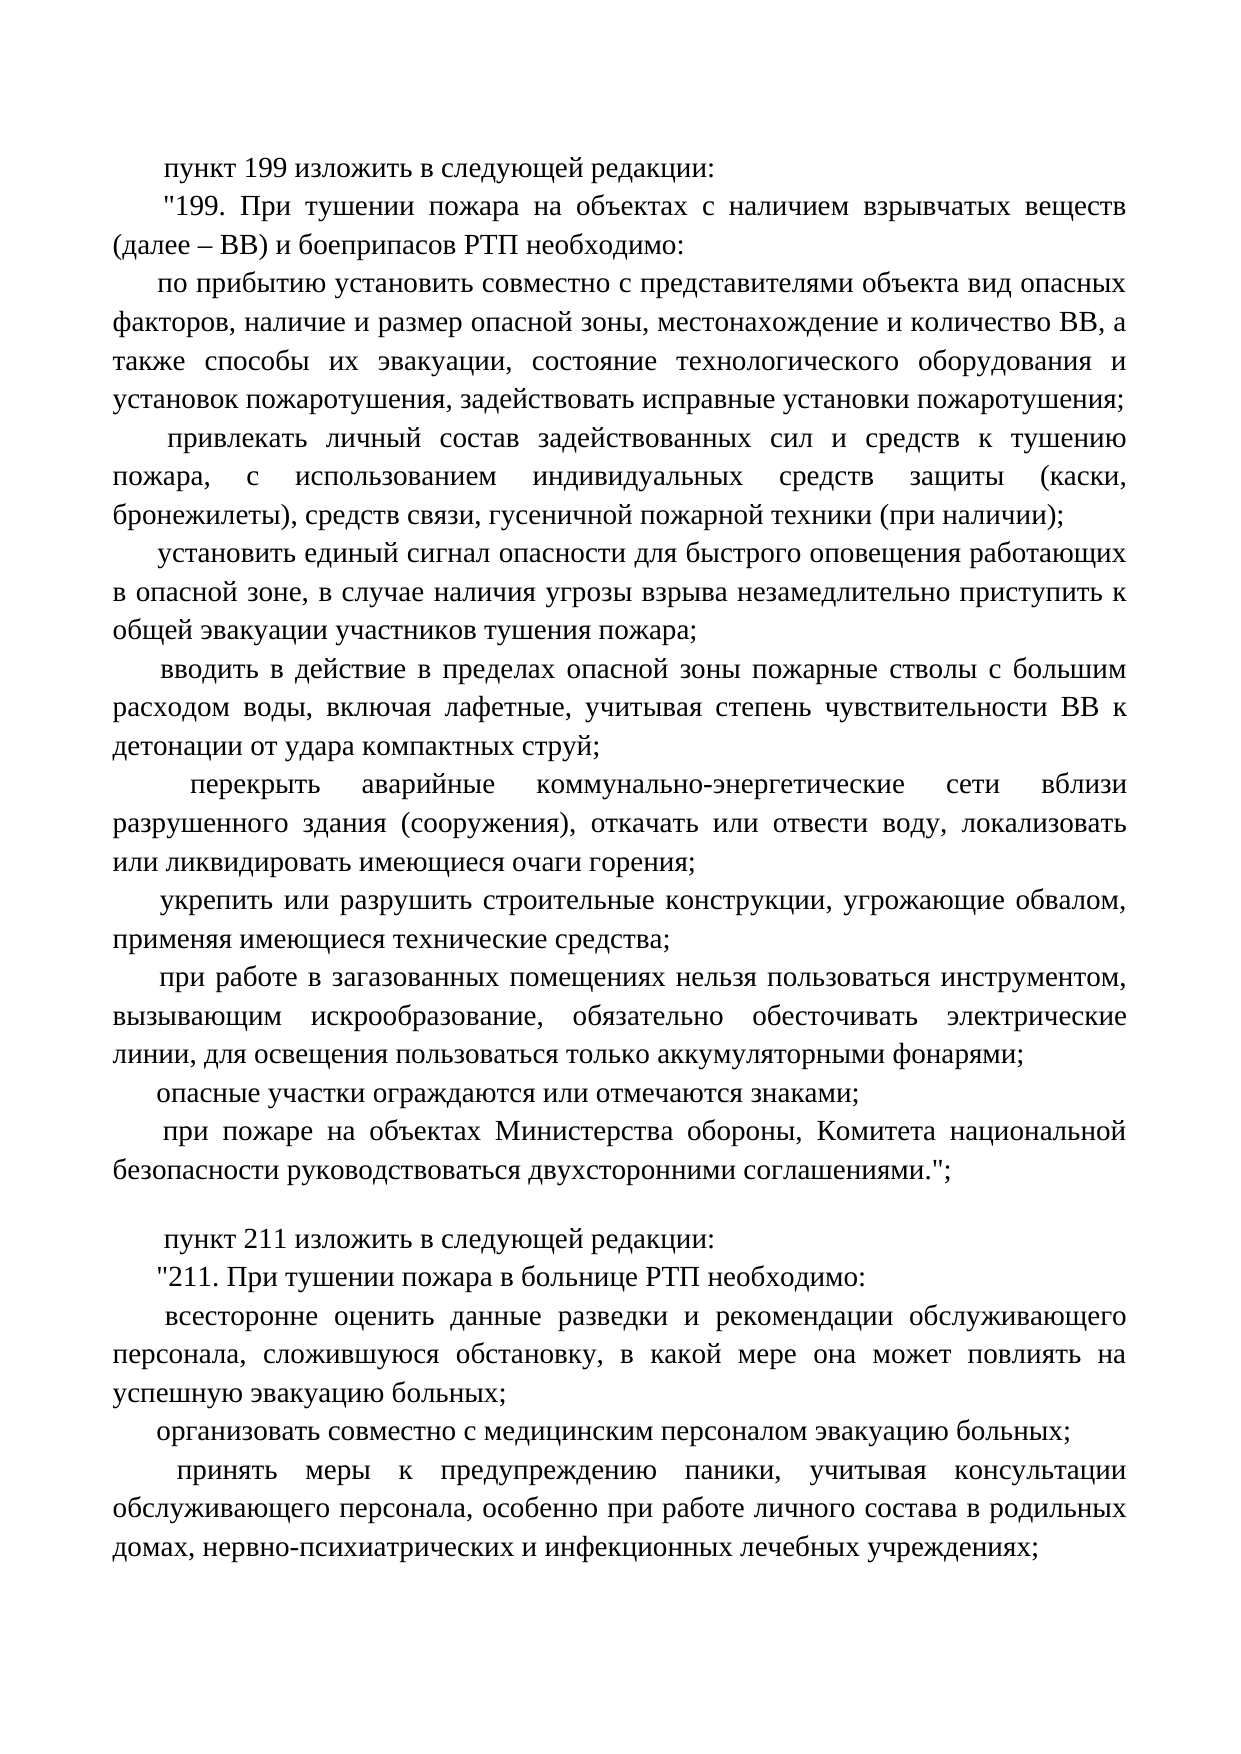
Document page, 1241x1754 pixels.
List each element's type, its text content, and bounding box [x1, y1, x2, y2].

text при работе в загазованных помещениях нельзя пользоваться инструментом, вызывающим искрообразование, обязательно обесточивать электрические линии, для освещения пользоваться только аккумуляторными фонарями; [112, 959, 1128, 1070]
text пункт 211 изложить в следующей редакции: [112, 1221, 1128, 1254]
text принять меры к предупреждению паники, учитывая консультации обслуживающего персонала, особенно при работе личного состава в родильных домах, нервно-психиатрических и инфекционных лечебных учреждениях; [112, 1452, 1128, 1563]
text перекрыть аварийные коммунально-энергетические сети вблизи разрушенного здания (сооружения), откачать или отвести воду, локализовать или ликвидировать имеющиеся очаги горения; [112, 767, 1128, 877]
text всесторонне оценить данные разведки и рекомендации обслуживающего персонала, сложившуюся обстановку, в какой мере она может повлиять на успешную эвакуацию больных; [112, 1298, 1128, 1408]
text по прибытию установить совместно с представителями объекта вид опасных факторов, наличие и размер опасной зоны, местонахождение и количество ВВ, а также способы их эвакуации, состояние технологического оборудования и установок пожаротушения, задействовать исправные установки пожаротушения; [112, 266, 1128, 415]
text привлекать личный состав задействованных сил и средств к тушению пожара, с использованием индивидуальных средств защиты (каски, бронежилеты), средств связи, гусеничной пожарной техники (при наличии); [112, 420, 1128, 530]
text организовать совместно с медицинским персоналом эвакуацию больных; [112, 1413, 1128, 1447]
text "199. При тушении пожара на объектах с наличием взрывчатых веществ (далее – ВВ) и боеприпасов РТП необходимо: [112, 188, 1128, 261]
text "211. При тушении пожара в больнице РТП необходимо: [112, 1259, 1128, 1293]
text при пожаре на объектах Министерства обороны, Комитета национальной безопасности руководствоваться двухсторонними соглашениями."; [112, 1113, 1128, 1186]
text пункт 199 изложить в следующей редакции: [112, 150, 1128, 183]
text вводить в действие в пределах опасной зоны пожарные стволы с большим расходом воды, включая лафетные, учитывая степень чувствительности ВВ к детонации от удара компактных струй; [112, 651, 1128, 762]
text установить единый сигнал опасности для быстрого оповещения работающих в опасной зоне, в случае наличия угрозы взрыва незамедлительно приступить к общей эвакуации участников тушения пожара; [112, 535, 1128, 646]
text опасные участки ограждаются или отмечаются знаками; [112, 1075, 1128, 1108]
text укрепить или разрушить строительные конструкции, угрожающие обвалом, применяя имеющиеся технические средства; [112, 882, 1128, 954]
